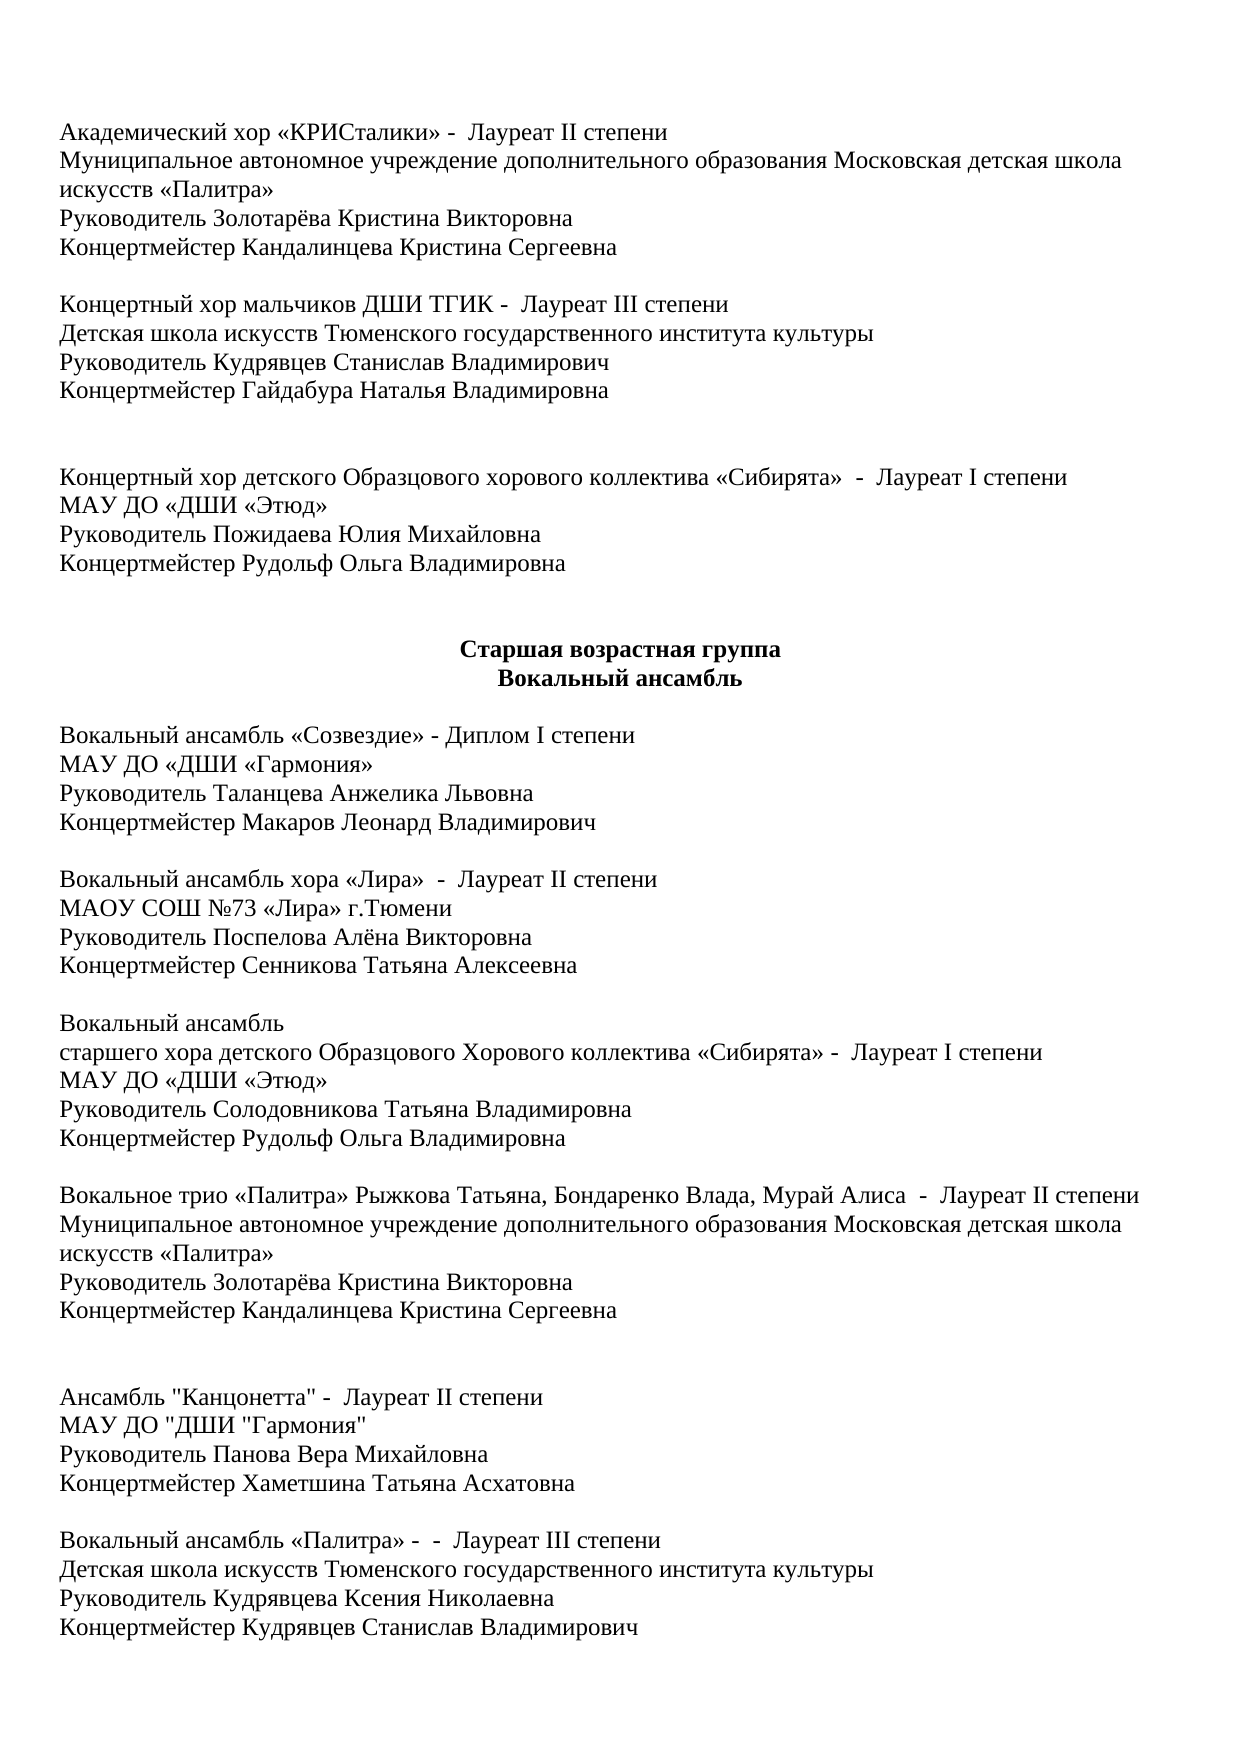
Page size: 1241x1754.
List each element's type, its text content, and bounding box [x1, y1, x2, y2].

text МАУ ДО «ДШИ «Этюд» [59, 1065, 1181, 1094]
text Руководитель Панова Вера Михайловна [59, 1439, 1181, 1468]
text Концертмейстер Сенникова Татьяна Алексеевна [59, 950, 1181, 979]
text Концертмейстер Кудрявцев Станислав Владимирович [59, 1612, 1181, 1640]
text Руководитель Поспелова Алёна Викторовна [59, 922, 1181, 950]
text Концертмейстер Макаров Леонард Владимирович [59, 807, 1181, 835]
text МАУ ДО «ДШИ «Гармония» [59, 749, 1181, 778]
text МАУ ДО «ДШИ «Этюд» [59, 490, 1181, 519]
text Руководитель Пожидаева Юлия Михайловна [59, 519, 1181, 548]
text Детская школа искусств Тюменского государственного института культуры [59, 1554, 1181, 1583]
text Детская школа искусств Тюменского государственного института культуры [59, 318, 1181, 347]
text Руководитель Золотарёва Кристина Викторовна [59, 203, 1181, 232]
text Вокальное трио «Палитра» Рыжкова Татьяна, Бондаренко Влада, Мурай Алиса - Лауреат II степени [59, 1180, 1181, 1209]
text МАУ ДО "ДШИ "Гармония" [59, 1410, 1181, 1439]
text Концертный хор мальчиков ДШИ ТГИК - Лауреат III степени [59, 289, 1181, 318]
text Старшая возрастная группа [59, 634, 1181, 663]
text Вокальный ансамбль «Палитра» - - Лауреат III степени [59, 1525, 1181, 1554]
text Концертмейстер Рудольф Ольга Владимировна [59, 1123, 1181, 1152]
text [59, 145, 1181, 203]
text Руководитель Кудрявцев Станислав Владимирович [59, 347, 1181, 375]
text Концертный хор детского Образцового хорового коллектива «Сибирята» - Лауреат I степени [59, 462, 1181, 490]
text Концертмейстер Гайдабура Наталья Владимировна [59, 375, 1181, 404]
text Академический хор «КРИСталики» - Лауреат II степени [59, 117, 1181, 145]
text Руководитель Таланцева Анжелика Львовна [59, 778, 1181, 807]
text старшего хора детского Образцового Хорового коллектива «Сибирята» - Лауреат I степени [59, 1037, 1181, 1065]
text Ансамбль "Канцонетта" - Лауреат II степени [59, 1382, 1181, 1410]
text Руководитель Кудрявцева Ксения Николаевна [59, 1583, 1181, 1612]
text Вокальный ансамбль [59, 663, 1181, 692]
text Муниципальное автономное учреждение дополнительного образования Московская детская школа искусств «Палитра» [59, 1209, 1181, 1267]
text Руководитель Солодовникова Татьяна Владимировна [59, 1094, 1181, 1123]
text Концертмейстер Хаметшина Татьяна Асхатовна [59, 1468, 1181, 1497]
text Концертмейстер Кандалинцева Кристина Сергеевна [59, 1295, 1181, 1324]
text Вокальный ансамбль [59, 1008, 1181, 1037]
text Руководитель Золотарёва Кристина Викторовна [59, 1267, 1181, 1295]
text Вокальный ансамбль «Созвездие» - Диплом I степени [59, 720, 1181, 749]
text Концертмейстер Кандалинцева Кристина Сергеевна [59, 232, 1181, 260]
text Вокальный ансамбль хора «Лира» - Лауреат II степени [59, 864, 1181, 893]
text Концертмейстер Рудольф Ольга Владимировна [59, 548, 1181, 577]
text МАОУ СОШ №73 «Лира» г.Тюмени [59, 893, 1181, 922]
